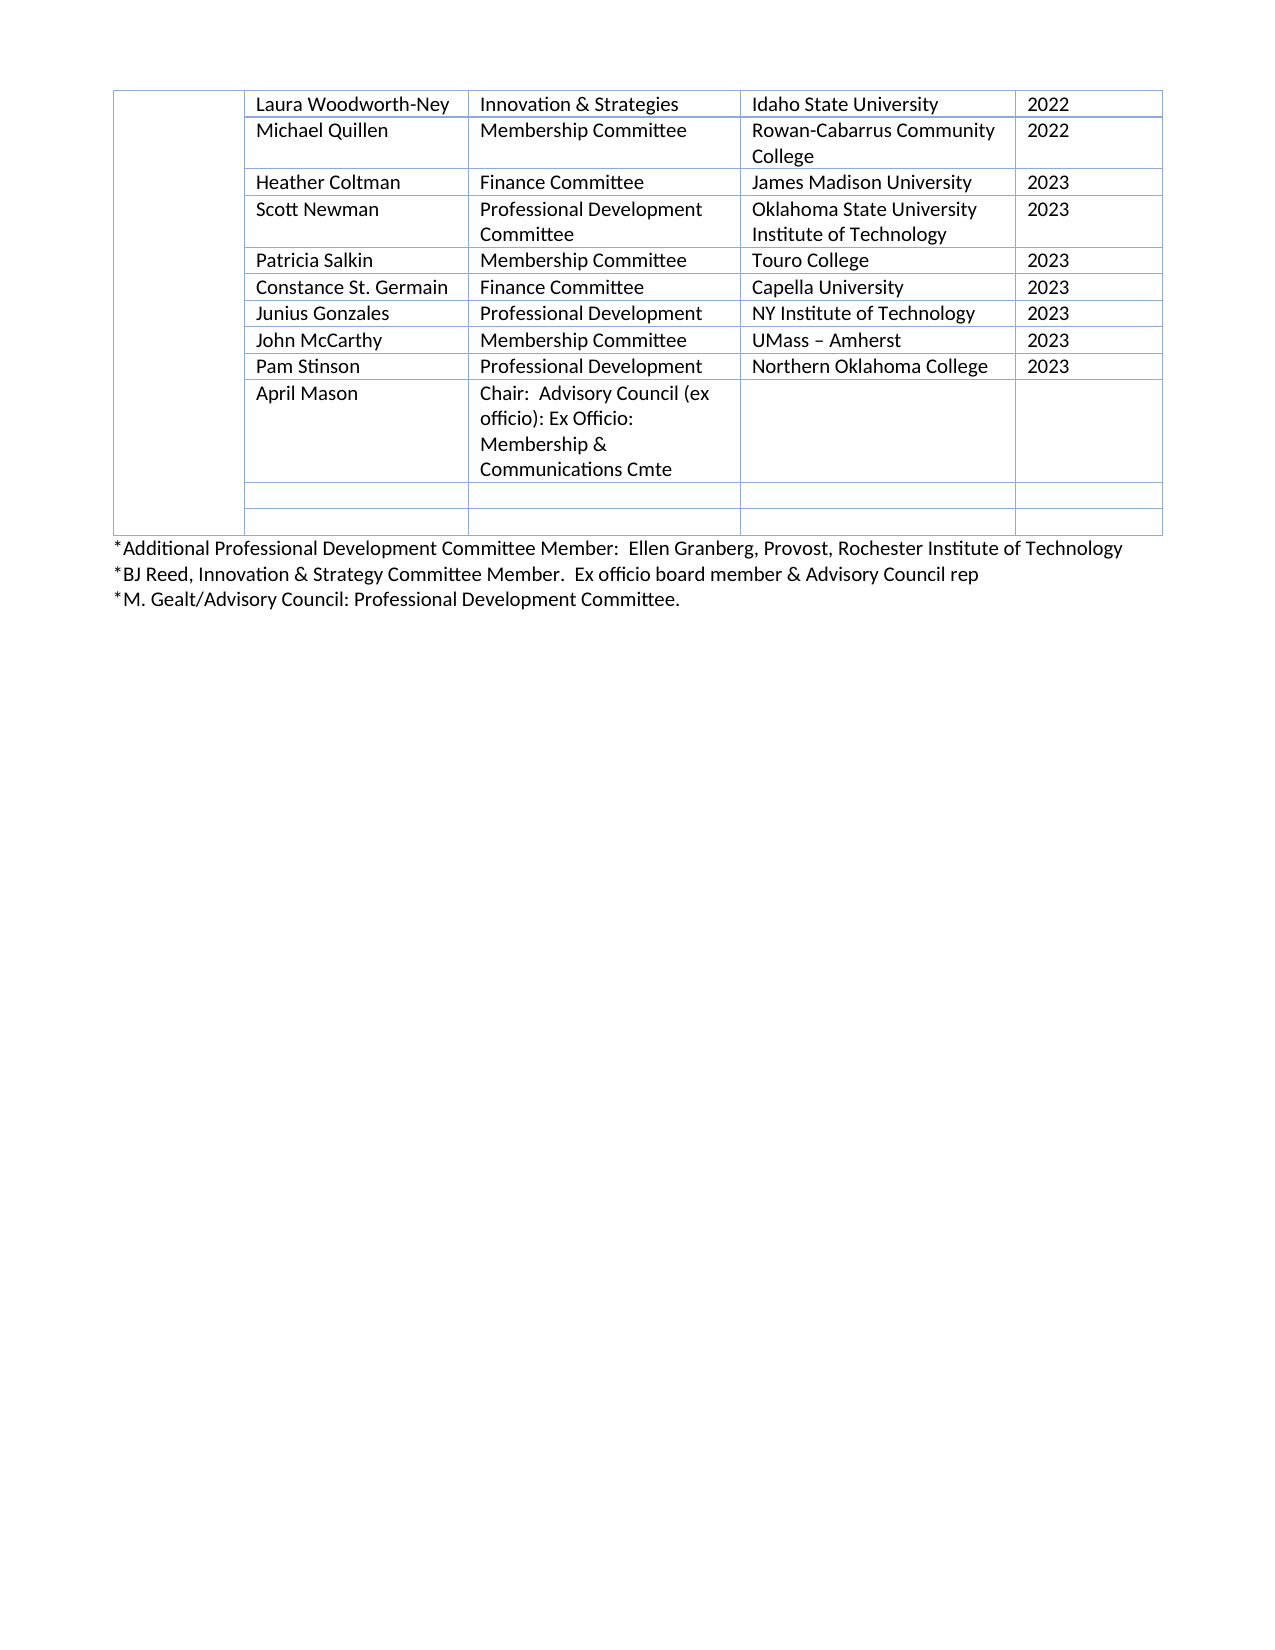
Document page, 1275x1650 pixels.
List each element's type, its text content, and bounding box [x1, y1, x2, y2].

table_cell Idaho State University [741, 91, 1015, 116]
table_cell Membership Committee [469, 327, 740, 352]
table_cell UMass – Amherst [741, 327, 1015, 352]
table_cell Chair: Advisory Council (ex officio): Ex Officio: Membership & Communications Cmte [469, 380, 740, 482]
table_cell 2023 [1016, 248, 1162, 273]
table_cell Pam Stinson [245, 354, 468, 379]
table_cell [1016, 483, 1162, 508]
table_cell Professional Development [469, 354, 740, 379]
text *BJ Reed, Innovation & Strategy Committee Member. Ex officio board member & Advisory Council rep [112, 561, 1162, 586]
text *Additional Professional Development Committee Member: Ellen Granberg, Provost, Rochester Institute of Technology [112, 536, 1162, 561]
table_cell John McCarthy [245, 327, 468, 352]
table_cell Michael Quillen [245, 118, 468, 168]
table_cell Junius Gonzales [245, 301, 468, 326]
table_cell 2023 [1016, 196, 1162, 247]
table_cell [741, 509, 1015, 534]
table_cell Oklahoma State University Institute of Technology [741, 196, 1015, 247]
table_cell Capella University [741, 274, 1015, 299]
table_cell Scott Newman [245, 196, 468, 247]
table_cell Membership Committee [469, 118, 740, 168]
table_cell Northern Oklahoma College [741, 354, 1015, 379]
table_cell Innovation & Strategies [469, 91, 740, 116]
table_cell Professional Development [469, 301, 740, 326]
table_cell Touro College [741, 248, 1015, 273]
table_cell 2023 [1016, 354, 1162, 379]
table_cell Laura Woodworth-Ney [245, 91, 468, 116]
table_cell Finance Committee [469, 274, 740, 299]
table_cell Heather Coltman [245, 169, 468, 195]
table_cell 2023 [1016, 169, 1162, 195]
table_cell April Mason [245, 380, 468, 482]
table_cell [741, 483, 1015, 508]
table_cell Rowan-Cabarrus Community College [741, 118, 1015, 168]
table_cell NY Institute of Technology [741, 301, 1015, 326]
table_cell 2022 [1016, 118, 1162, 168]
table_cell [469, 509, 740, 534]
table_cell James Madison University [741, 169, 1015, 195]
table_cell 2023 [1016, 327, 1162, 352]
table_cell Membership Committee [469, 248, 740, 273]
table_cell [741, 380, 1015, 482]
text *M. Gealt/Advisory Council: Professional Development Committee. [112, 586, 1162, 612]
table_cell Constance St. Germain [245, 274, 468, 299]
table_cell Professional Development Committee [469, 196, 740, 247]
table_cell [1016, 509, 1162, 534]
table_cell [469, 483, 740, 508]
table_cell 2023 [1016, 301, 1162, 326]
table_cell 2023 [1016, 274, 1162, 299]
table_cell Patricia Salkin [245, 248, 468, 273]
table_cell [1016, 380, 1162, 482]
table_cell Finance Committee [469, 169, 740, 195]
table_cell [245, 509, 468, 534]
table_cell 2022 [1016, 91, 1162, 116]
table_cell [245, 483, 468, 508]
